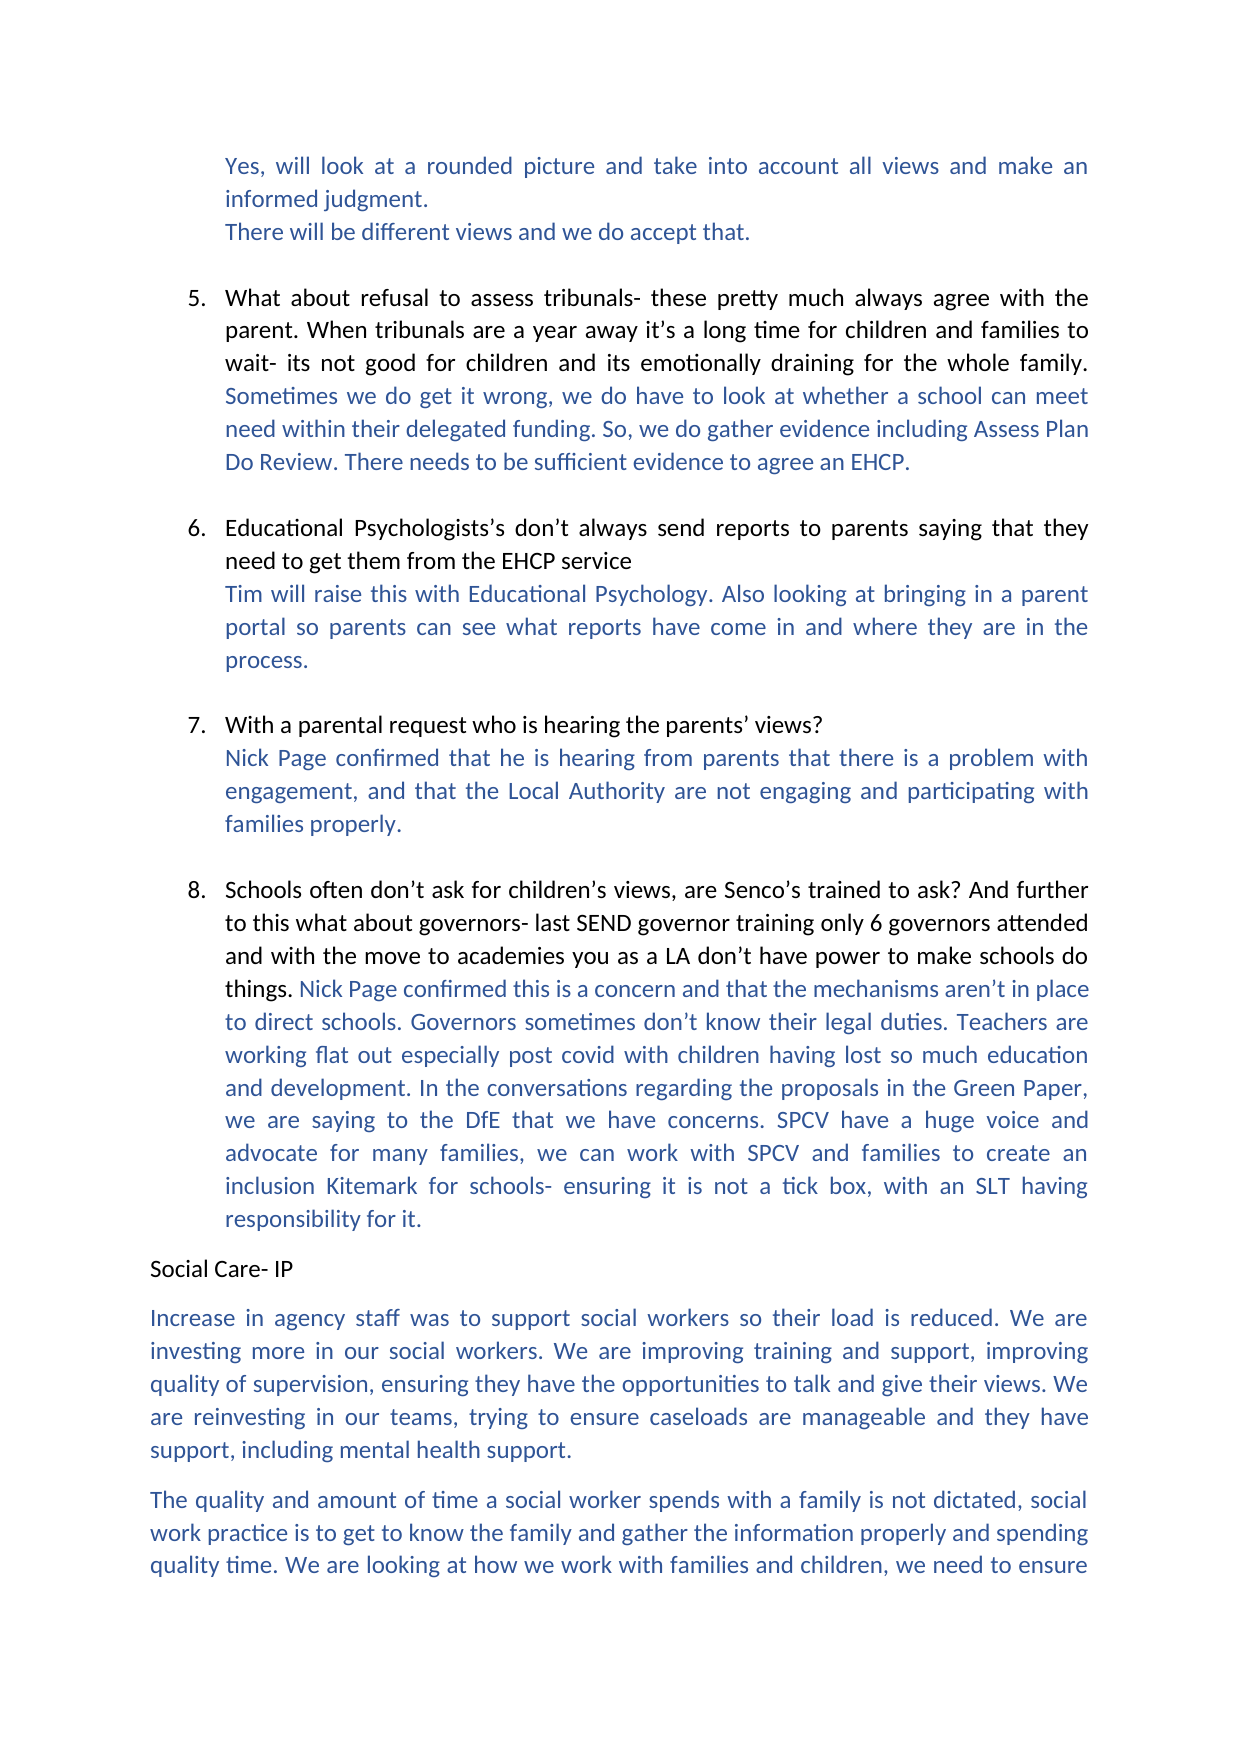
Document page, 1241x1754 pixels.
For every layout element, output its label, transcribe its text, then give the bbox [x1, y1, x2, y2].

list Tim will raise this with Educational Psychology. Also looking at bringing in a parent portal so parents can see what reports have come in and where they are in the process. [225, 578, 1090, 674]
list With a parental request who is hearing the parents’ views? [187, 709, 1090, 740]
list Educational Psychologists’s don’t always send reports to parents saying that they need to get them from the EHCP service [187, 512, 1090, 576]
text Social Care- IP [150, 1253, 1090, 1283]
list There will be different views and we do accept that. [225, 216, 1090, 246]
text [150, 1484, 1090, 1580]
list What about refusal to assess tribunals- these pretty much always agree with the parent. When tribunals are a year away it’s a long time for children and families to wait- its not good for children and its emotionally draining for the whole family. Sometimes we do get it wrong, we do have to look at whether a school can meet need within their delegated funding. So, we do gather evidence including Assess Plan Do Review. There needs to be sufficient evidence to agree an EHCP. [187, 282, 1090, 477]
text Increase in agency staff was to support social workers so their load is reduced. We are investing more in our social workers. We are improving training and support, improving quality of supervision, ensuring they have the opportunities to talk and give their views. We are reinvesting in our teams, trying to ensure caseloads are manageable and they have support, including mental health support. [150, 1302, 1090, 1465]
list Schools often don’t ask for children’s views, are Senco’s trained to ask? And further to this what about governors- last SEND governor training only 6 governors attended and with the move to academies you as a LA don’t have power to make schools do things. Nick Page confirmed this is a concern and that the mechanisms aren’t in place to direct schools. Governors sometimes don’t know their legal duties. Teachers are working flat out especially post covid with children having lost so much education and development. In the conversations regarding the proposals in the Green Paper, we are saying to the DfE that we have concerns. SPCV have a huge voice and advocate for many families, we can work with SPCV and families to create an inclusion Kitemark for schools- ensuring it is not a tick box, with an SLT having responsibility for it. [187, 874, 1090, 1234]
list Yes, will look at a rounded picture and take into account all views and make an informed judgment. [225, 150, 1090, 213]
list Nick Page confirmed that he is hearing from parents that there is a problem with engagement, and that the Local Authority are not engaging and participating with families properly. [225, 742, 1090, 839]
